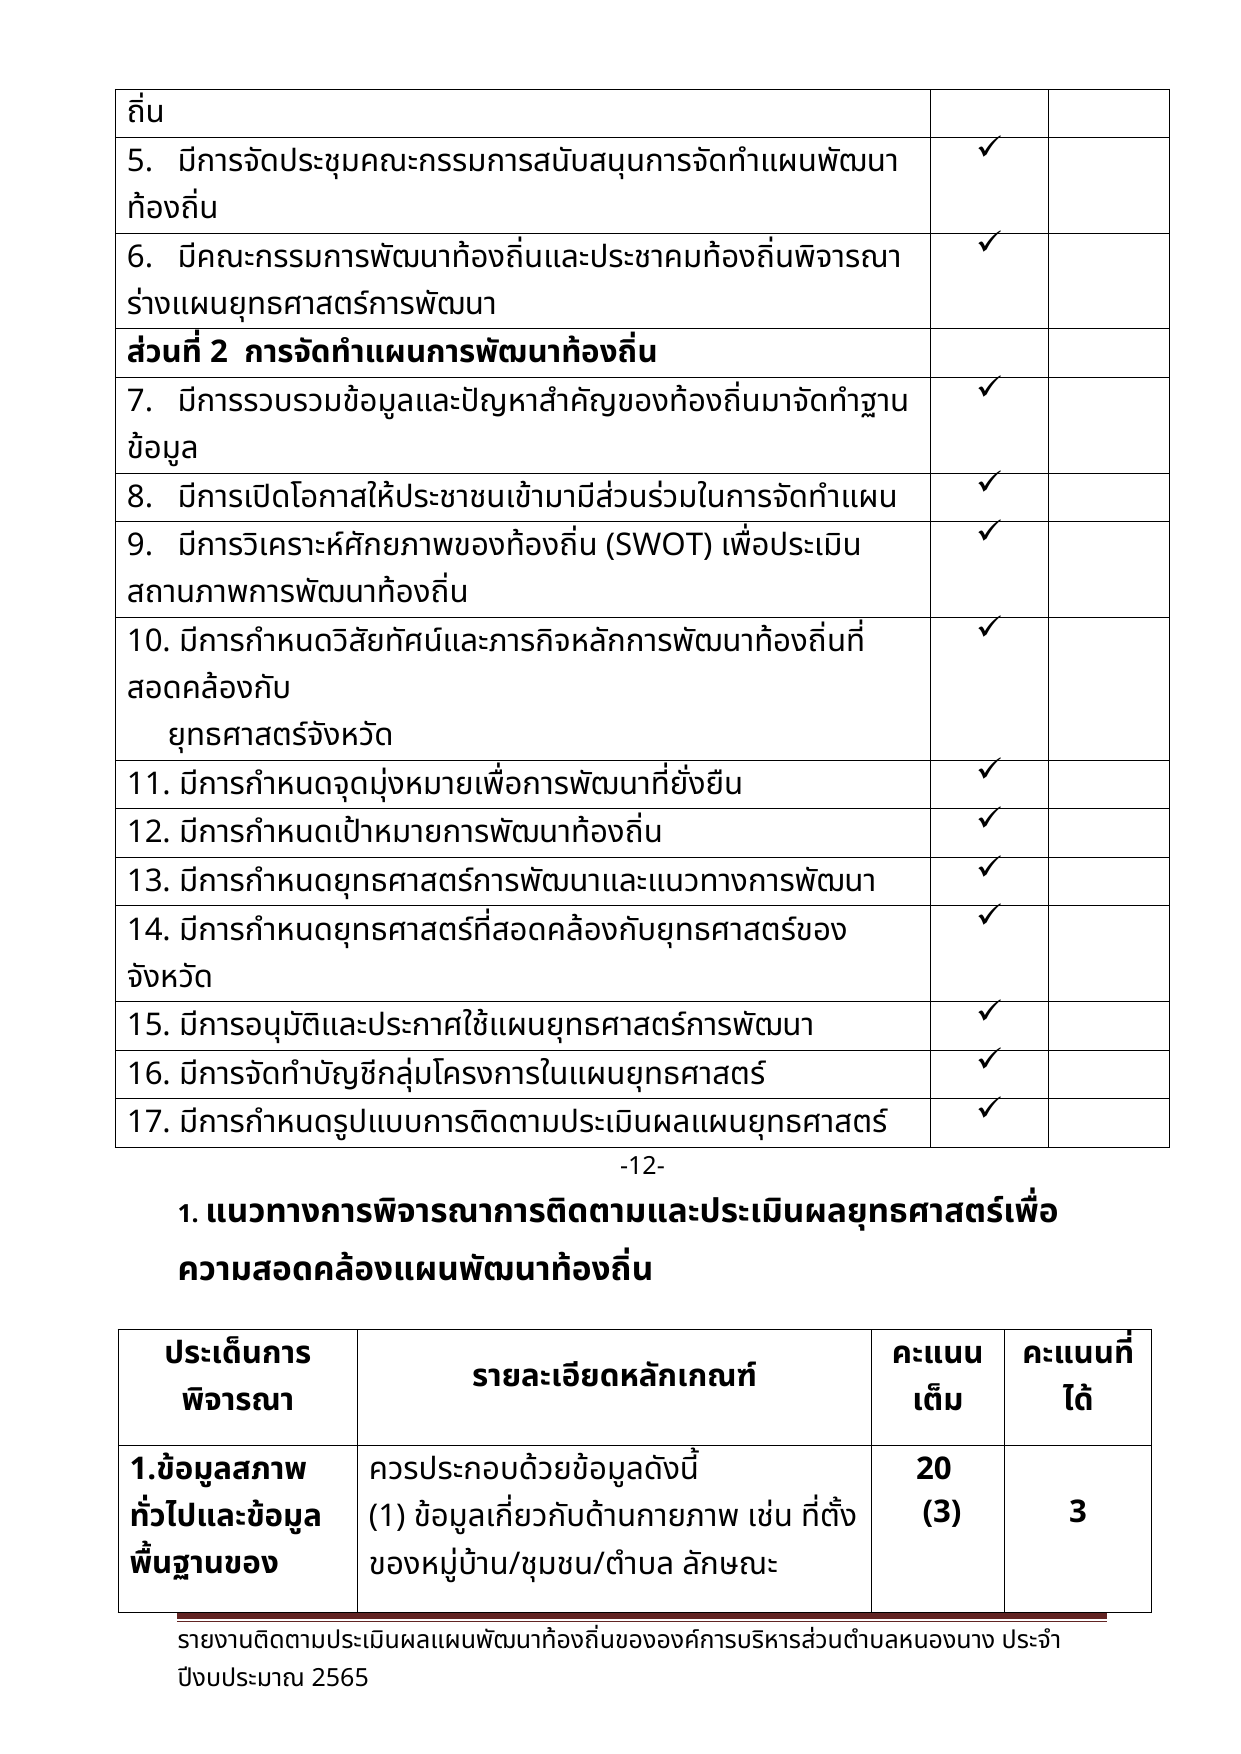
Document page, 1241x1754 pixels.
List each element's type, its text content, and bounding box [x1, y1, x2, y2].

table_cell [1049, 1051, 1169, 1098]
table_cell [931, 138, 1048, 233]
table_cell [1049, 1099, 1169, 1147]
table_cell [931, 329, 1048, 377]
table_cell 20 (3) [872, 1446, 1004, 1612]
table_cell 16. มีการจัดทำบัญชีกลุ่มโครงการในแผนยุทธศาสตร์ [116, 1051, 930, 1098]
table_cell 13. มีการกำหนดยุทธศาสตร์การพัฒนาและแนวทางการพัฒนา [116, 858, 930, 905]
table_cell [1049, 90, 1169, 137]
table_cell [1049, 1002, 1169, 1050]
table_cell [1049, 618, 1169, 760]
table_cell [1049, 138, 1169, 233]
table_cell 11. มีการกำหนดจุดมุ่งหมายเพื่อการพัฒนาที่ยั่งยืน [116, 761, 930, 808]
table_cell [931, 618, 1048, 760]
table_cell 3 [1005, 1446, 1151, 1612]
table_cell [931, 90, 1048, 137]
table_cell 12. มีการกำหนดเป้าหมายการพัฒนาท้องถิ่น [116, 809, 930, 857]
text 1. แนวทางการพิจารณาการติดตามและประเมินผลยุทธศาสตร์เพื่อความสอดคล้องแผนพัฒนาท้องถิ่น [177, 1187, 1107, 1295]
table_cell [1049, 858, 1169, 905]
table_cell [1049, 809, 1169, 857]
table_cell 8. มีการเปิดโอกาสให้ประชาชนเข้ามามีส่วนร่วมในการจัดทำแผน [116, 474, 930, 521]
table_cell [931, 522, 1048, 617]
table_cell [1049, 522, 1169, 617]
table_cell ส่วนที่ 2 การจัดทำแผนการพัฒนาท้องถิ่น [116, 329, 930, 377]
table_cell [931, 234, 1048, 328]
table_cell [1049, 378, 1169, 473]
table_cell [931, 858, 1048, 905]
table_cell [931, 474, 1048, 521]
table_header คะแนนที่ได้ [1005, 1330, 1151, 1445]
table_header คะแนนเต็ม [872, 1330, 1004, 1445]
table_cell [1049, 329, 1169, 377]
table_header รายละเอียดหลักเกณฑ์ [358, 1330, 871, 1445]
table_cell 15. มีการอนุมัติและประกาศใช้แผนยุทธศาสตร์การพัฒนา [116, 1002, 930, 1050]
table_cell 9. มีการวิเคราะห์ศักยภาพของท้องถิ่น (SWOT) เพื่อประเมินสถานภาพการพัฒนาท้องถิ่น [116, 522, 930, 617]
table_cell 5. มีการจัดประชุมคณะกรรมการสนับสนุนการจัดทำแผนพัฒนาท้องถิ่น [116, 138, 930, 233]
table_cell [119, 1446, 357, 1612]
table_cell [931, 809, 1048, 857]
table_cell 14. มีการกำหนดยุทธศาสตร์ที่สอดคล้องกับยุทธศาสตร์ของจังหวัด [116, 906, 930, 1001]
table_cell 17. มีการกำหนดรูปแบบการติดตามประเมินผลแผนยุทธศาสตร์ [116, 1099, 930, 1147]
table_cell 10. มีการกำหนดวิสัยทัศน์และภารกิจหลักการพัฒนาท้องถิ่นที่สอดคล้องกับ ยุทธศาสตร์จังหวัด [116, 618, 930, 760]
table_cell [931, 1051, 1048, 1098]
table_header ประเด็นการพิจารณา [119, 1330, 357, 1445]
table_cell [116, 90, 930, 137]
table_cell [1049, 906, 1169, 1001]
table_cell 7. มีการรวบรวมข้อมูลและปัญหาสำคัญของท้องถิ่นมาจัดทำฐานข้อมูล [116, 378, 930, 473]
table_cell [1049, 761, 1169, 808]
table_cell [931, 906, 1048, 1001]
table_cell 6. มีคณะกรรมการพัฒนาท้องถิ่นและประชาคมท้องถิ่นพิจารณาร่างแผนยุทธศาสตร์การพัฒนา [116, 234, 930, 328]
table_cell [931, 378, 1048, 473]
table_cell [1049, 234, 1169, 328]
table_cell [931, 1002, 1048, 1050]
table_cell [931, 1099, 1048, 1147]
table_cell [358, 1446, 871, 1612]
text -12- [177, 1148, 1107, 1182]
table_cell [1049, 474, 1169, 521]
table_cell [931, 761, 1048, 808]
